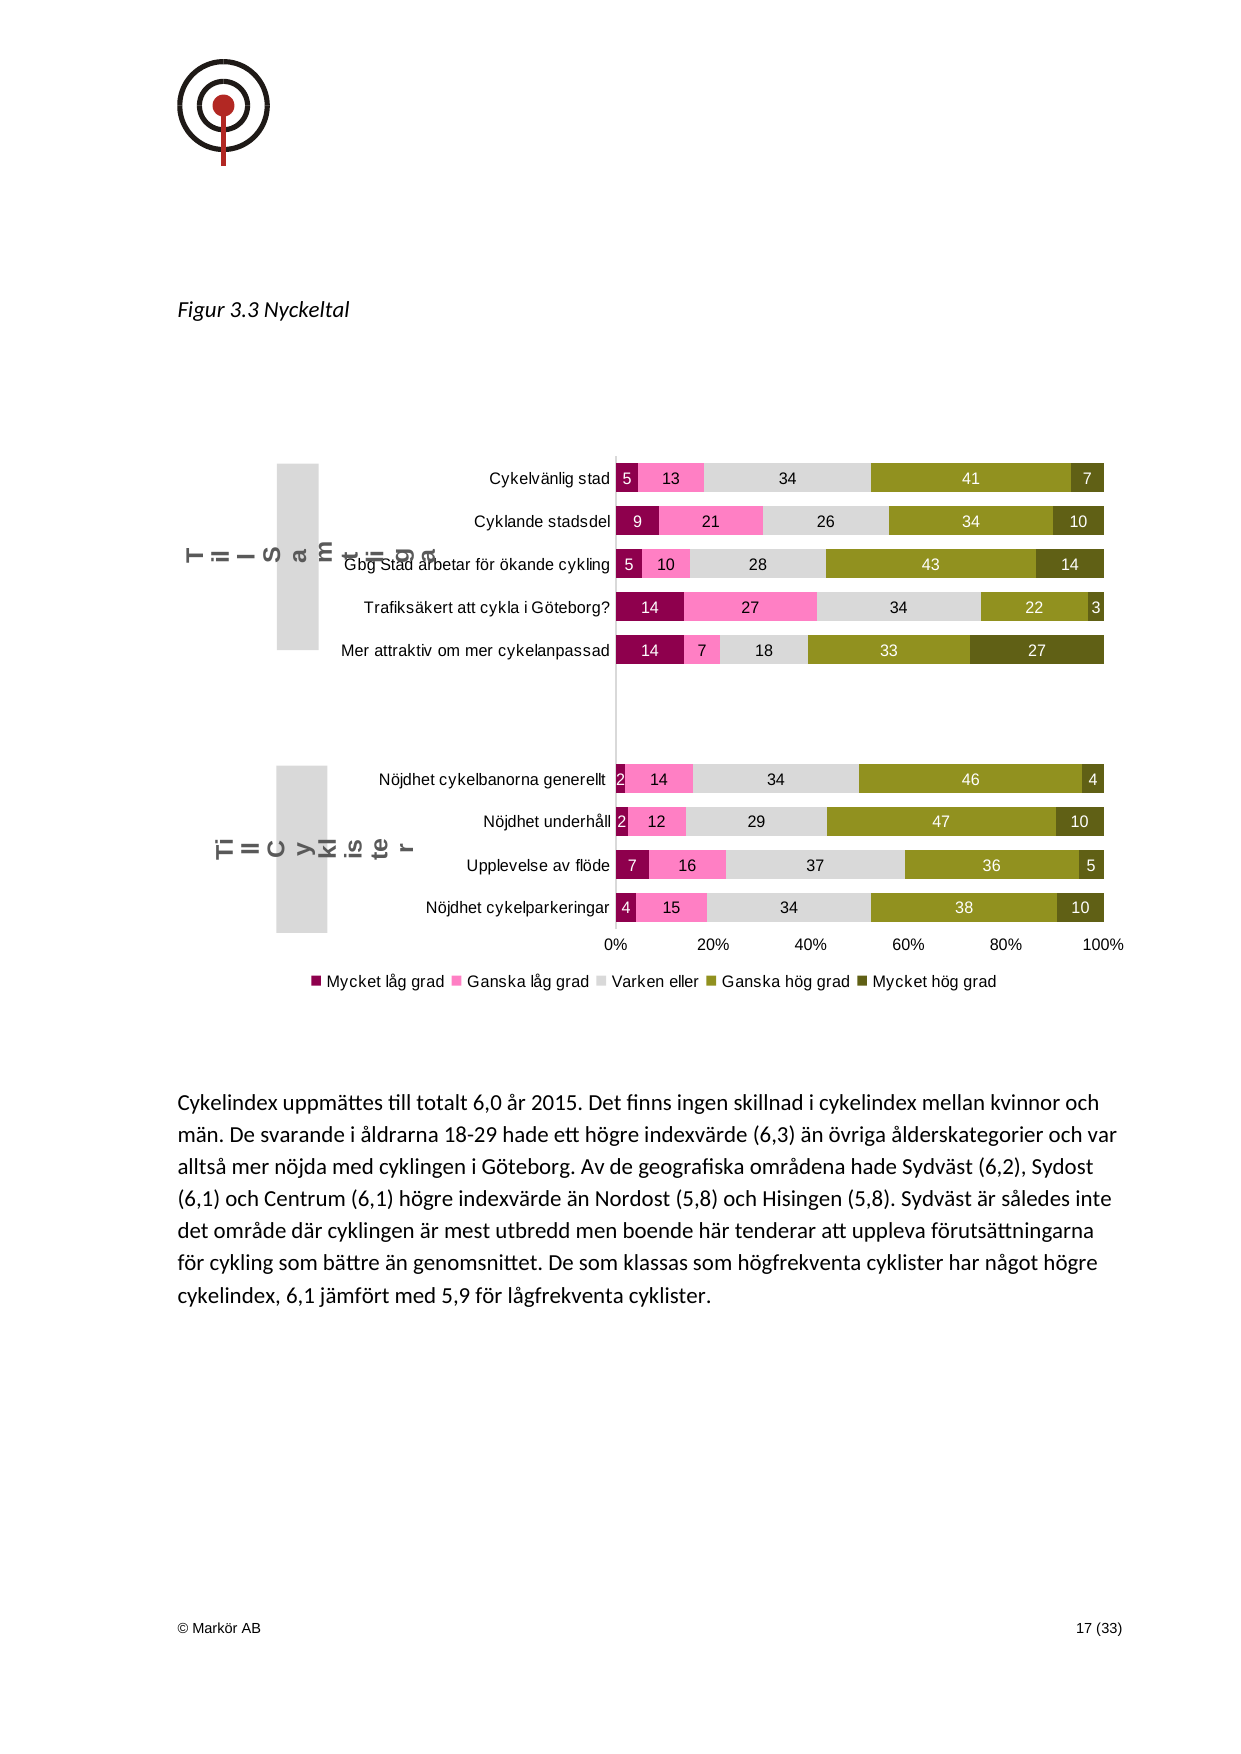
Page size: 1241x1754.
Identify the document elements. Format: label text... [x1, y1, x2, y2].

text Figur 3.3 Nyckeltal [177, 295, 1122, 323]
text Cykelindex uppmättes till totalt 6,0 år 2015. Det finns ingen skillnad i cykelindex mellan kvinnor och män. De svarande i åldrarna 18-29 hade ett högre indexvärde (6,3) än övriga ålderskategorier och var alltså mer nöjda med cyklingen i Göteborg. Av de geografiska områdena hade Sydväst (6,2), Sydost (6,1) och Centrum (6,1) högre indexvärde än Nordost (5,8) och Hisingen (5,8). Sydväst är således inte det område där cyklingen är mest utbredd men boende här tenderar att uppleva förutsättningarna för cykling som bättre än genomsnittet. De som klassas som högfrekventa cyklister har något högre cykelindex, 6,1 jämfört med 5,9 för lågfrekventa cyklister. [177, 1088, 1122, 1309]
